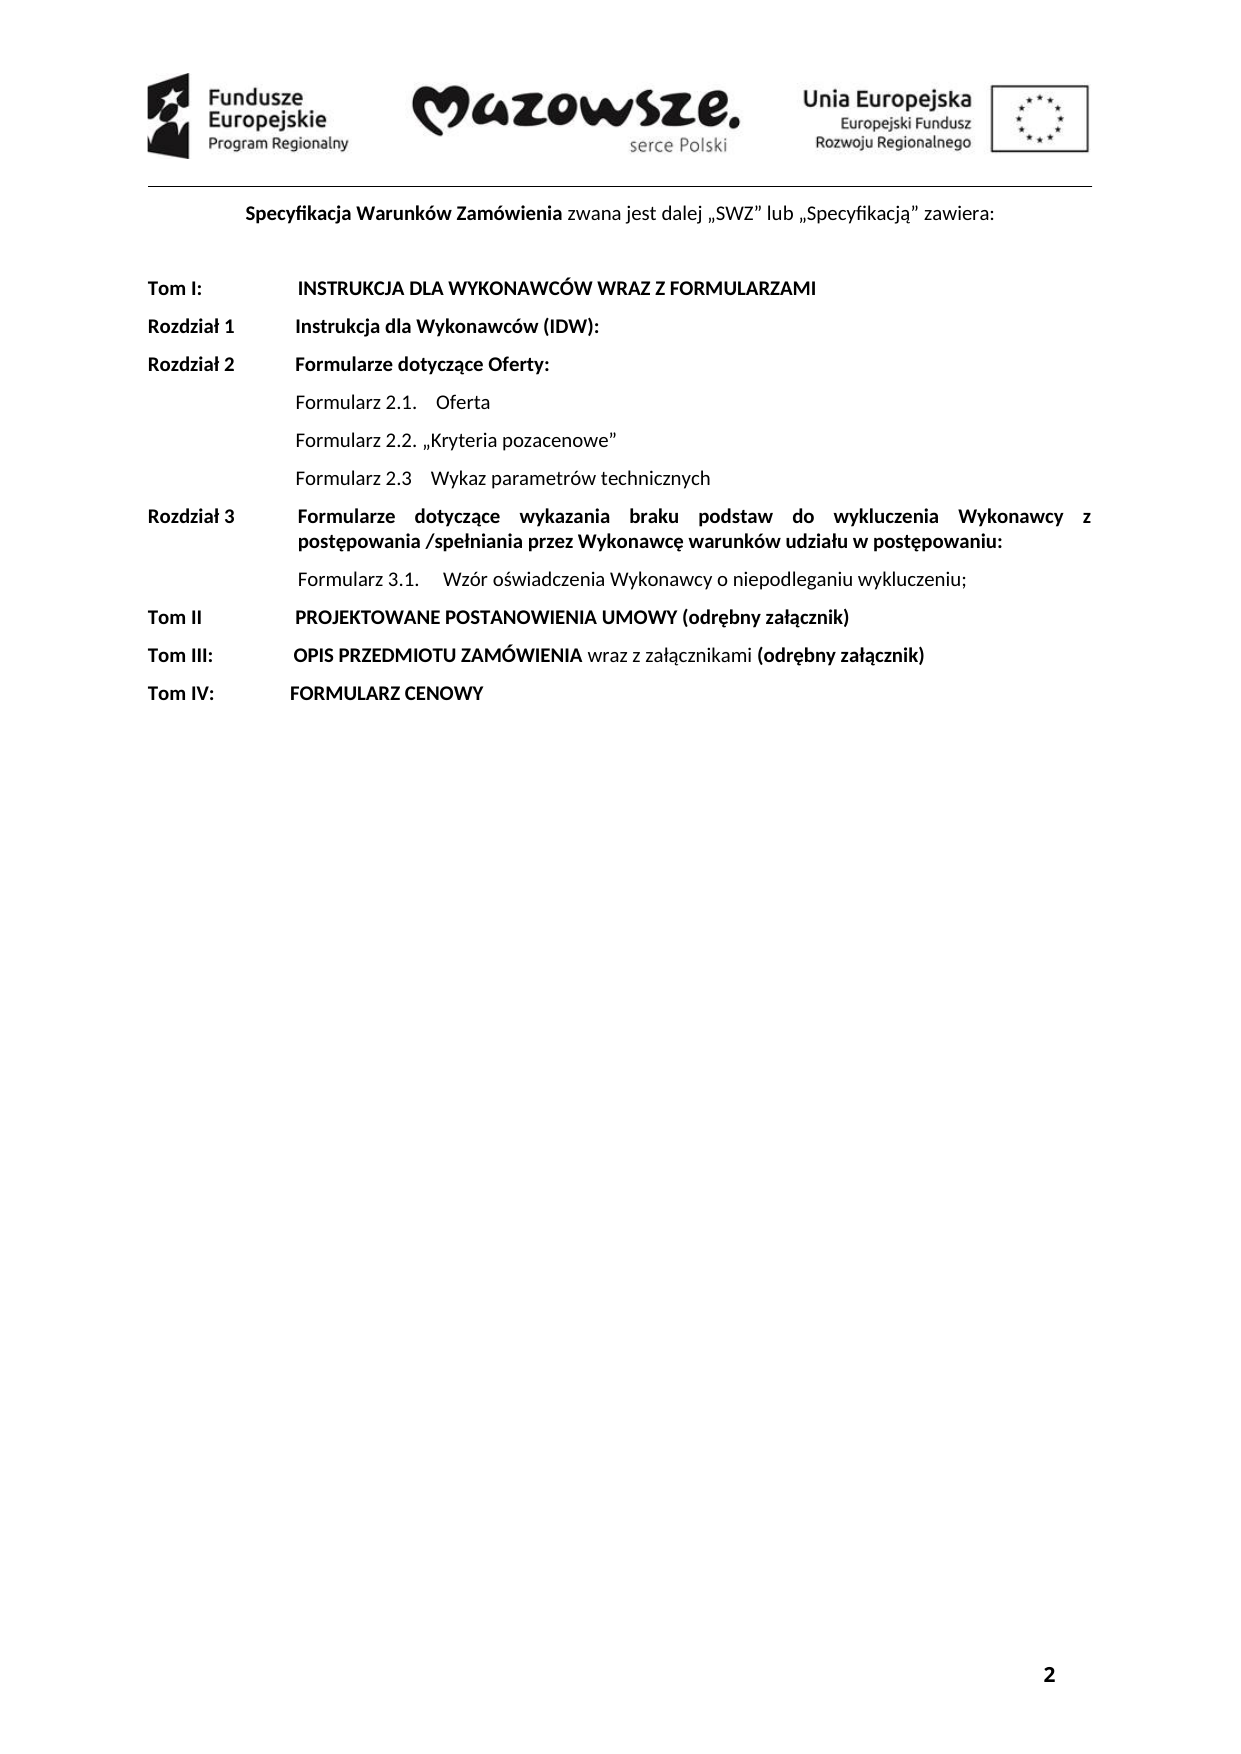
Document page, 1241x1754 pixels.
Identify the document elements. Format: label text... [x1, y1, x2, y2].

text Formularz 2.2. „Kryteria pozacenowe” [295, 427, 1092, 453]
picture [147, 73, 1093, 159]
text Formularz 3.1. Wzór oświadczenia Wykonawcy o niepodleganiu wykluczeniu; [298, 566, 1092, 592]
text Tom I: INSTRUKCJA DLA WYKONAWCÓW WRAZ Z FORMULARZAMI [148, 276, 1092, 301]
text Rozdział 1 Instrukcja dla Wykonawców (IDW): [148, 313, 1092, 339]
text Tom IV: FORMULARZ CENOWY [148, 680, 1092, 706]
text Rozdział 3 Formularze dotyczące wykazania braku podstaw do wykluczenia Wykonawcy z postępowania /spełniania przez Wykonawcę warunków udziału w postępowaniu: [148, 503, 1092, 554]
text Formularz 2.3 Wykaz parametrów technicznych [295, 465, 1092, 491]
text Rozdział 2 Formularze dotyczące Oferty: [148, 351, 1092, 377]
text Specyfikacja Warunków Zamówienia zwana jest dalej „SWZ” lub „Specyfikacją” zawiera: [148, 200, 1092, 225]
text Formularz 2.1. Oferta [222, 389, 1092, 415]
text Tom II PROJEKTOWANE POSTANOWIENIA UMOWY (odrębny załącznik) [148, 604, 1092, 630]
text Tom III: OPIS PRZEDMIOTU ZAMÓWIENIA wraz z załącznikami (odrębny załącznik) [148, 642, 1092, 668]
